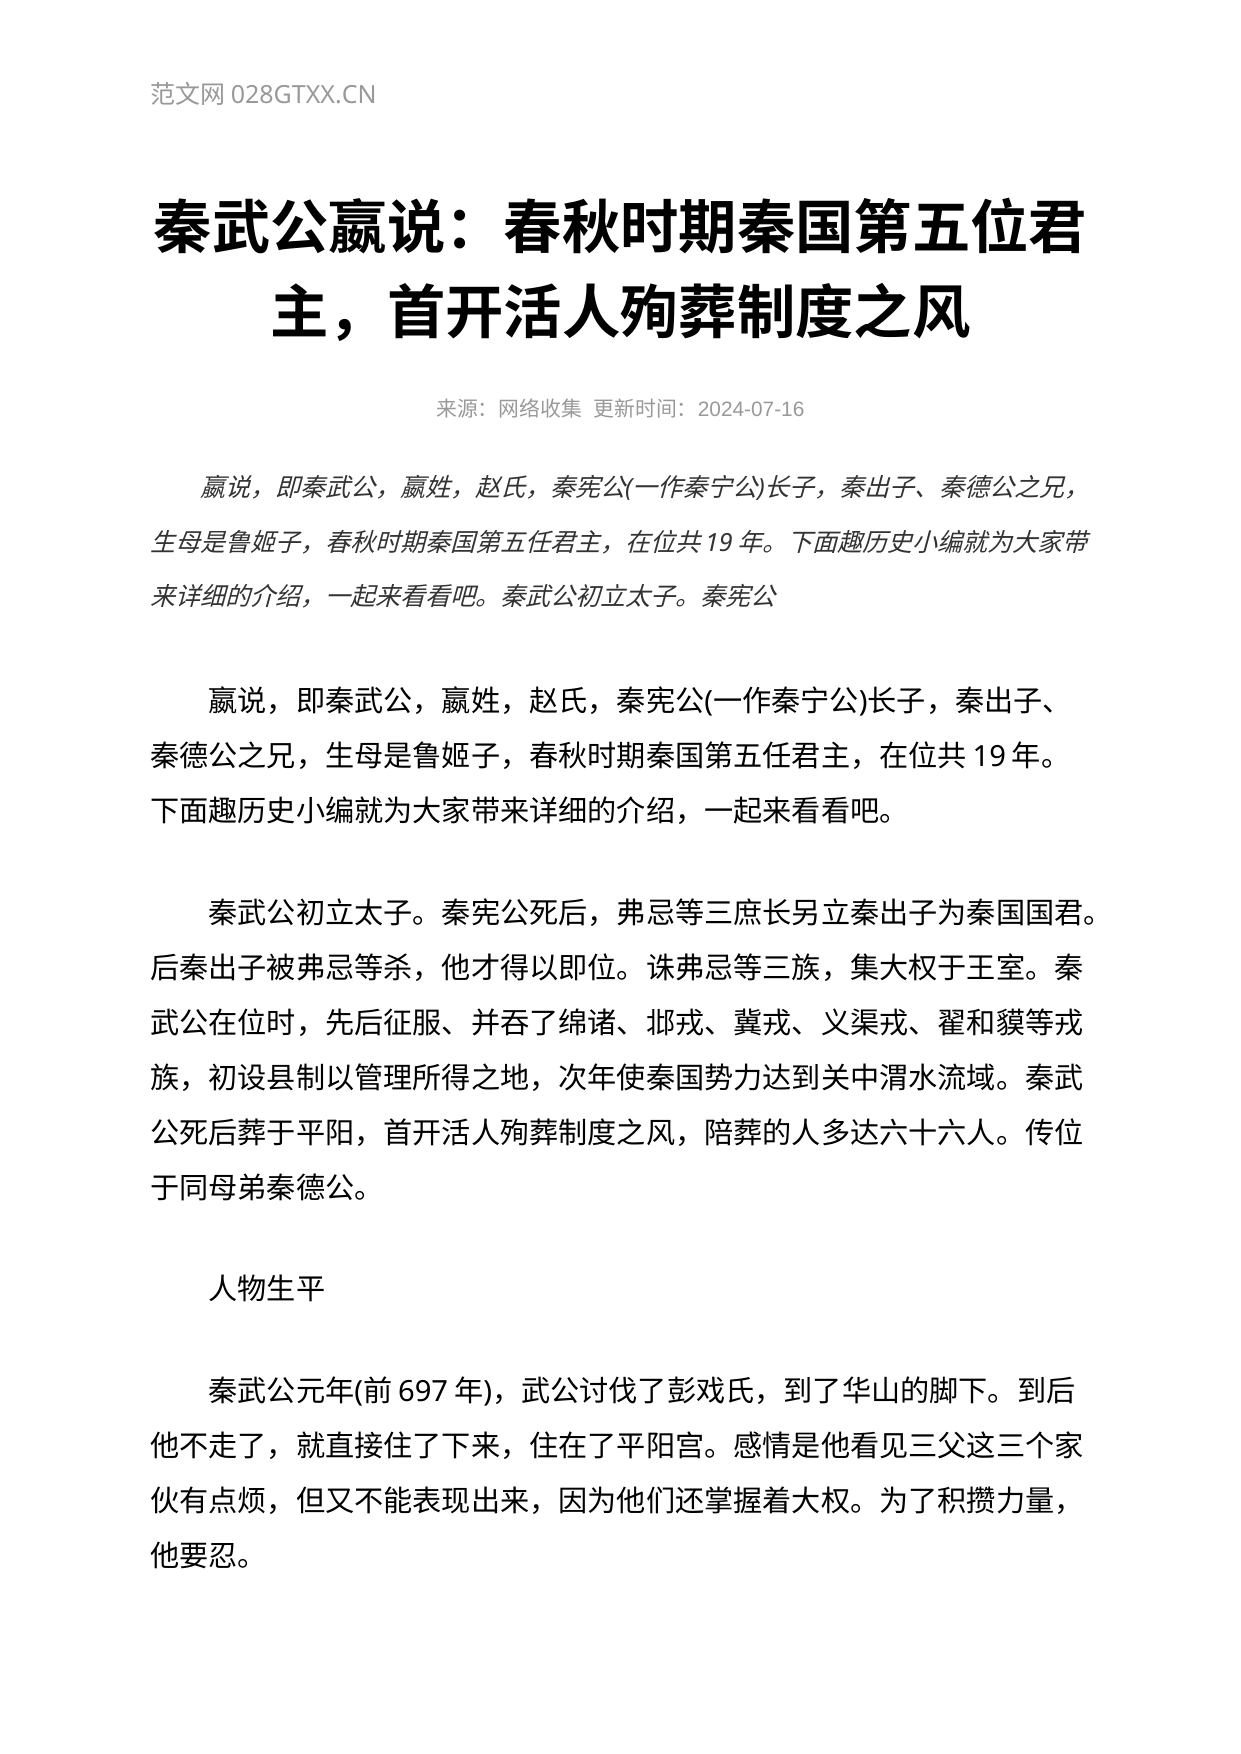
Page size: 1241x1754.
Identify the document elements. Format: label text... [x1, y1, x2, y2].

text 嬴说，即秦武公，嬴姓，赵氏，秦宪公(一作秦宁公)长子，秦出子、秦德公之兄，生母是鲁姬子，春秋时期秦国第五任君主，在位共19年。下面趣历史小编就为大家带来详细的介绍，一起来看看吧。 [150, 678, 1090, 830]
text 秦武公初立太子。秦宪公死后，弗忌等三庶长另立秦出子为秦国国君。后秦出子被弗忌等杀，他才得以即位。诛弗忌等三族，集大权于王室。秦武公在位时，先后征服、并吞了绵诸、邶戎、冀戎、义渠戎、翟和貘等戎族，初设县制以管理所得之地，次年使秦国势力达到关中渭水流域。秦武公死后葬于平阳，首开活人殉葬制度之风，陪葬的人多达六十六人。传位于同母弟秦德公。 [150, 890, 1090, 1206]
subtitle 秦武公嬴说：春秋时期秦国第五位君主，首开活人殉葬制度之风 [150, 181, 1090, 350]
text 嬴说，即秦武公，嬴姓，赵氏，秦宪公(一作秦宁公)长子，秦出子、秦德公之兄，生母是鲁姬子，春秋时期秦国第五任君主，在位共19年。下面趣历史小编就为大家带来详细的介绍，一起来看看吧。秦武公初立太子。秦宪公 [150, 468, 1090, 613]
text 人物生平 [150, 1266, 1090, 1308]
text 来源：网络收集 更新时间：2024-07-16 [150, 397, 1090, 421]
text 秦武公元年(前697年)，武公讨伐了彭戏氏，到了华山的脚下。到后他不走了，就直接住了下来，住在了平阳宫。感情是他看见三父这三个家伙有点烦，但又不能表现出来，因为他们还掌握着大权。为了积攒力量，他要忍。 [150, 1368, 1090, 1575]
